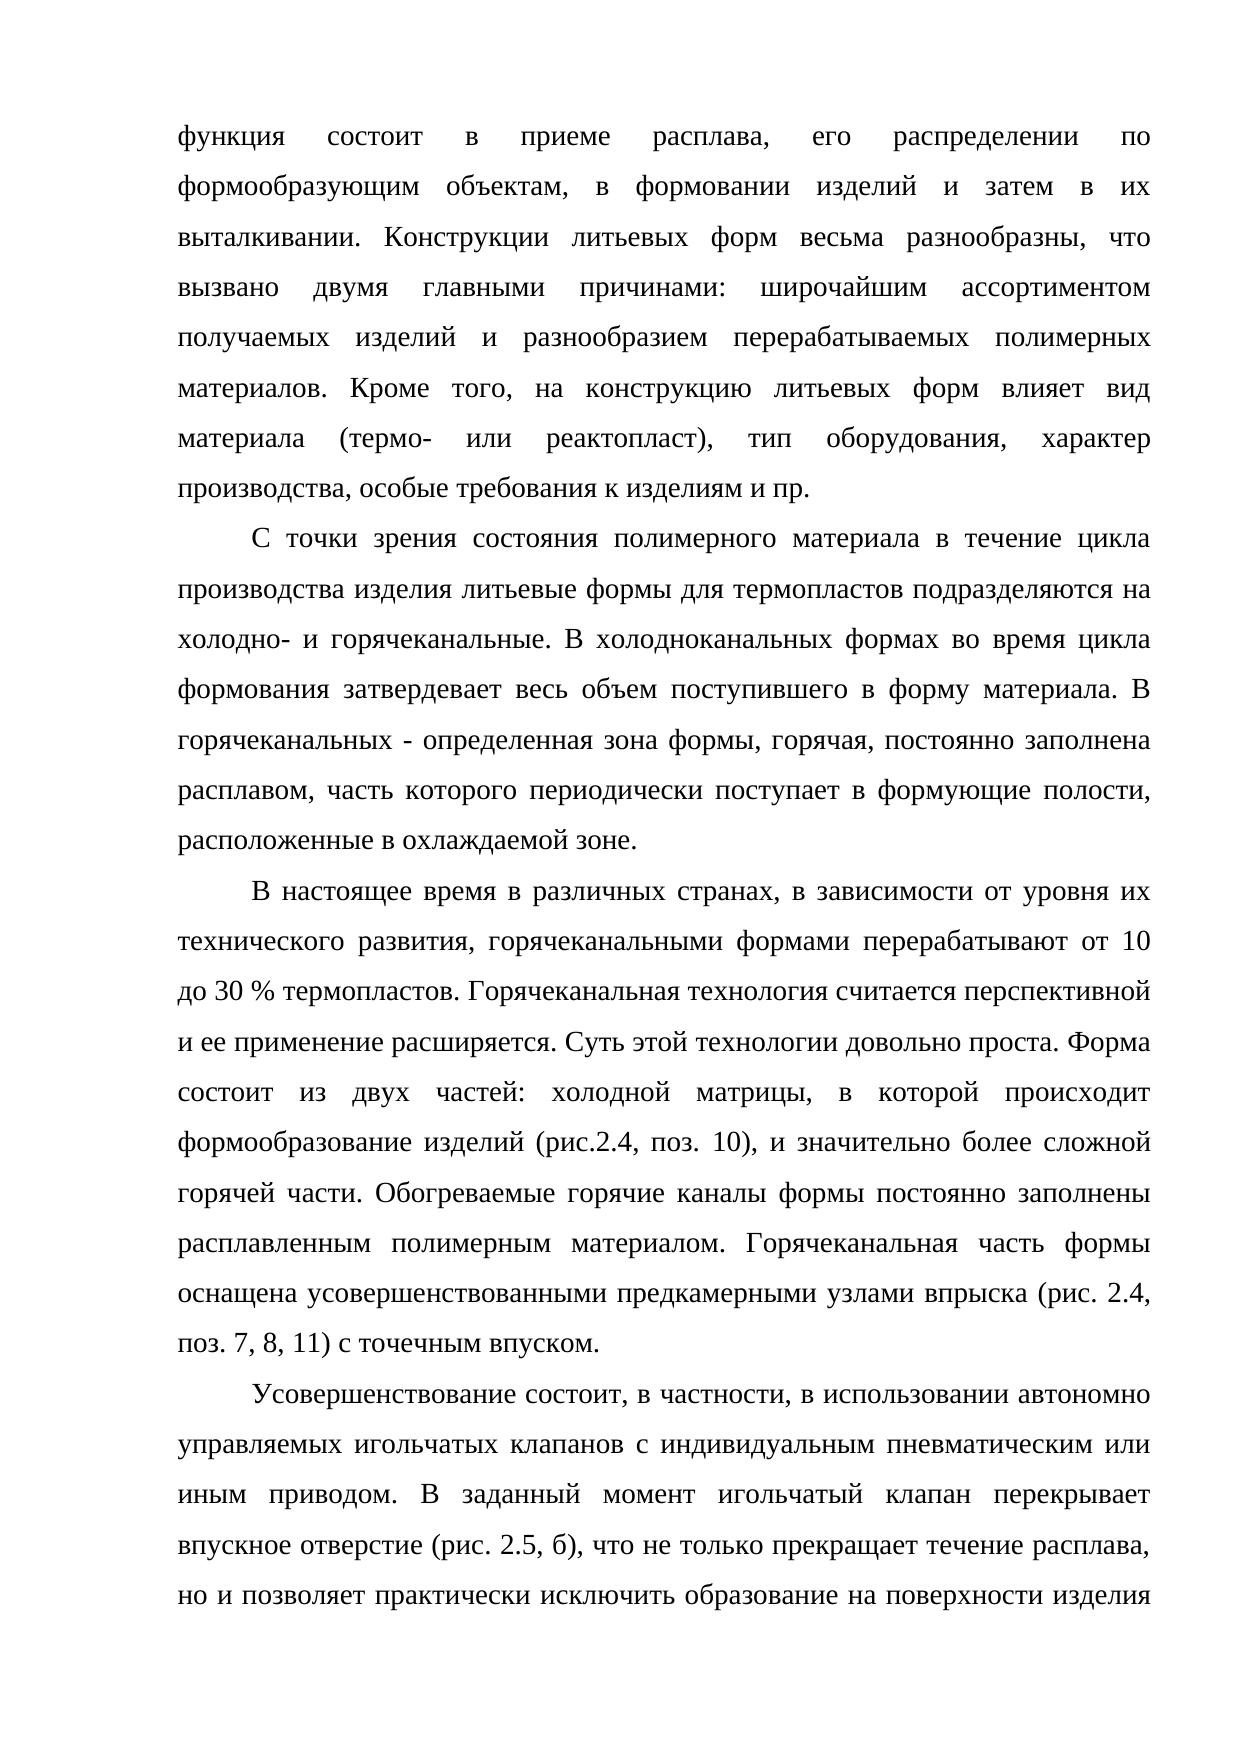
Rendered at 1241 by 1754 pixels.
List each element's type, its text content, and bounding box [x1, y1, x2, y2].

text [177, 118, 1152, 504]
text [177, 1376, 1152, 1611]
text В настоящее время в различных странах, в зависимости от уровня их технического развития, горячеканальными формами перерабатывают от 10 до 30 % термопластов. Горячеканальная технология считается перспективной и ее применение расширяется. Суть этой технологии довольно проста. Форма состоит из двух частей: холодной матрицы, в которой происходит формообразование изделий (рис.2.4, поз. 10), и значительно более сложной горячей части. Обогреваемые горячие каналы формы постоянно заполнены расплавленным полимерным материалом. Горячеканальная часть формы оснащена усовершенствованными предкамерными узлами впрыска (рис. 2.4, поз. 7, 8, 11) с точечным впуском. [177, 873, 1152, 1359]
text С точки зрения состояния полимерного материала в течение цикла производства изделия литьевые формы для термопластов подразделяются на холодно- и горячеканальные. В холодноканальных формах во время цикла формования затвердевает весь объем поступившего в форму материала. В горячеканальных - определенная зона формы, горячая, постоянно заполнена расплавом, часть которого периодически поступает в формующие полости, расположенные в охлаждаемой зоне. [177, 521, 1152, 856]
